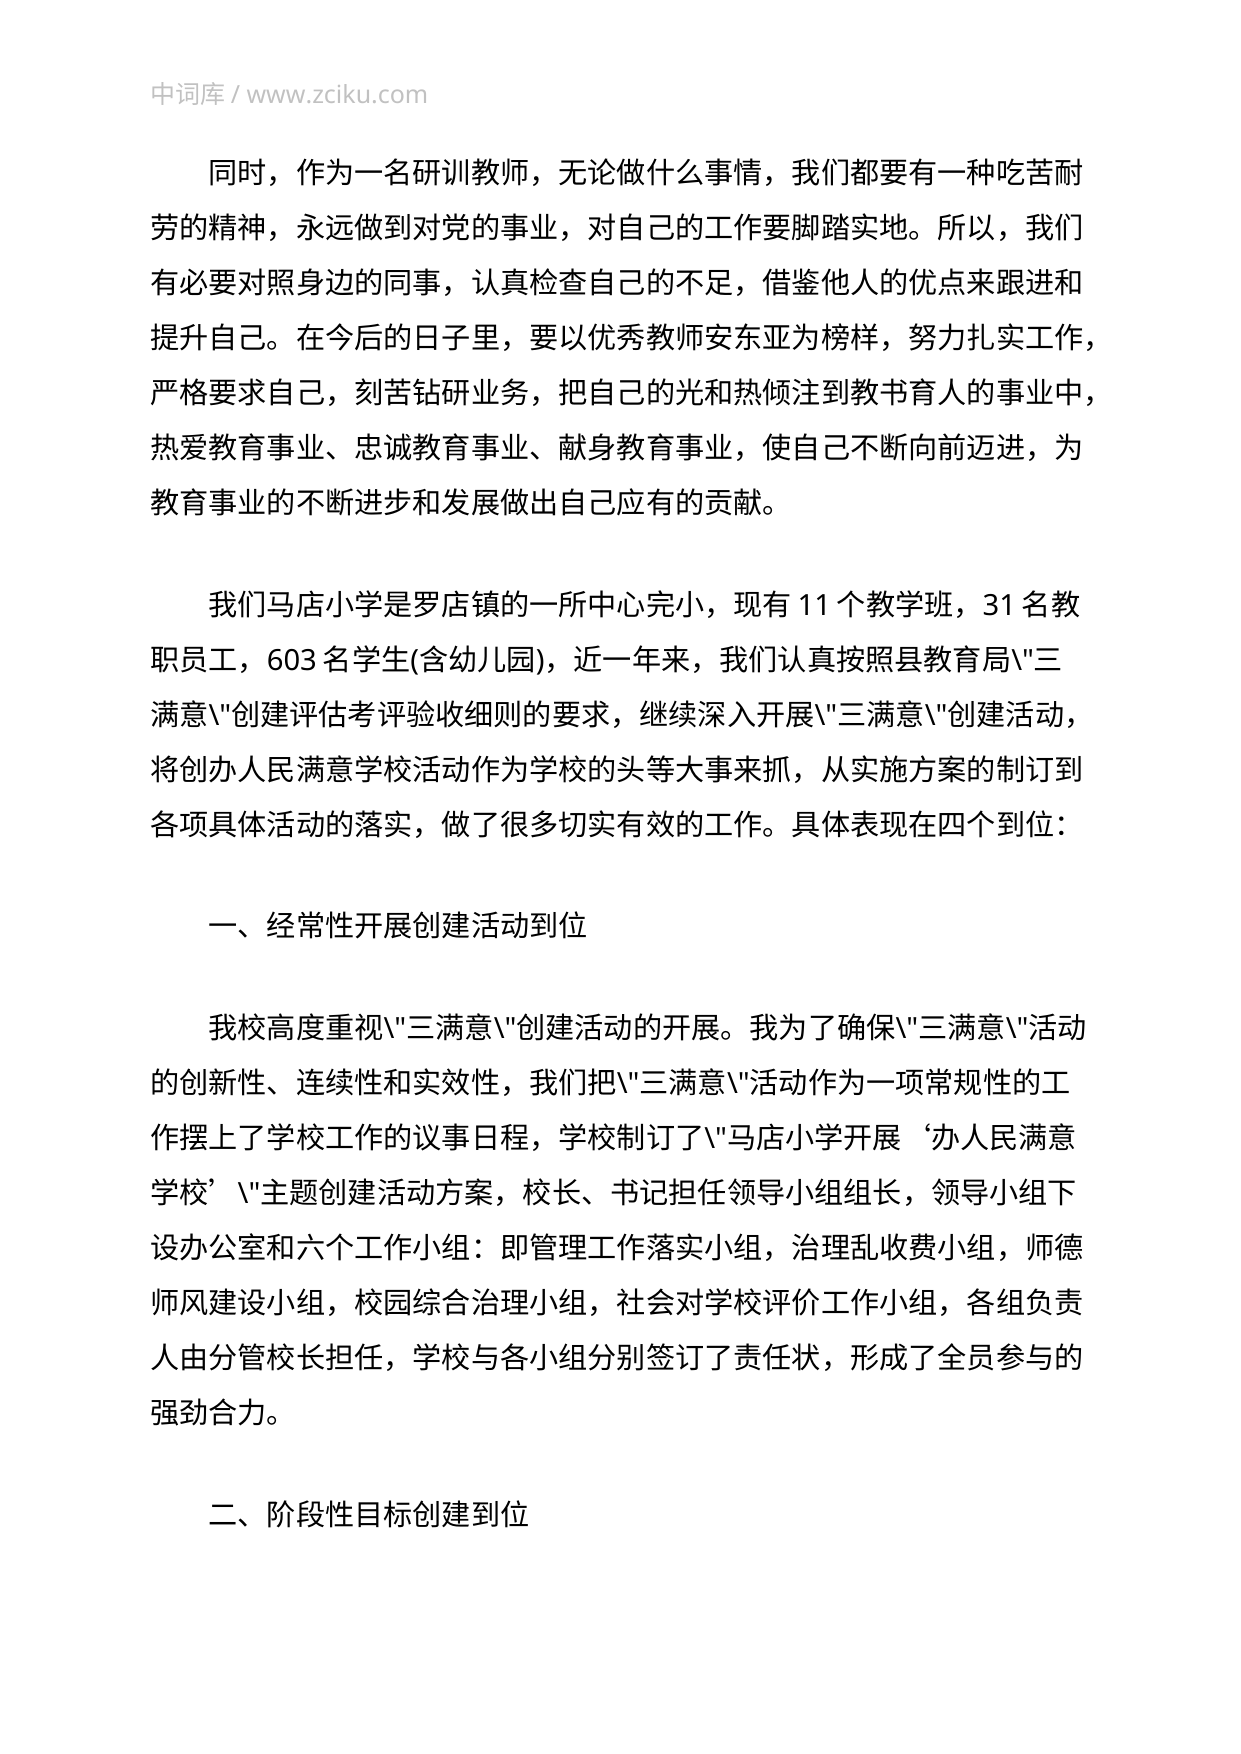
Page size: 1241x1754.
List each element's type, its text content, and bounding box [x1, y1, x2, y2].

text 一、经常性开展创建活动到位 [150, 903, 1090, 945]
text 二、阶段性目标创建到位 [150, 1491, 1090, 1533]
text 同时，作为一名研训教师，无论做什么事情，我们都要有一种吃苦耐劳的精神，永远做到对党的事业，对自己的工作要脚踏实地。所以，我们有必要对照身边的同事，认真检查自己的不足，借鉴他人的优点来跟进和提升自己。在今后的日子里，要以优秀教师安东亚为榜样，努力扎实工作，严格要求自己，刻苦钻研业务，把自己的光和热倾注到教书育人的事业中，热爱教育事业、忠诚教育事业、献身教育事业，使自己不断向前迈进，为教育事业的不断进步和发展做出自己应有的贡献。 [150, 150, 1090, 522]
text 我们马店小学是罗店镇的一所中心完小，现有11个教学班，31名教职员工，603名学生(含幼儿园)，近一年来，我们认真按照县教育局\"三满意\"创建评估考评验收细则的要求，继续深入开展\"三满意\"创建活动，将创办人民满意学校活动作为学校的头等大事来抓，从实施方案的制订到各项具体活动的落实，做了很多切实有效的工作。具体表现在四个到位： [150, 581, 1090, 843]
text 我校高度重视\"三满意\"创建活动的开展。我为了确保\"三满意\"活动的创新性、连续性和实效性，我们把\"三满意\"活动作为一项常规性的工作摆上了学校工作的议事日程，学校制订了\"马店小学开展‘办人民满意学校’\"主题创建活动方案，校长、书记担任领导小组组长，领导小组下设办公室和六个工作小组：即管理工作落实小组，治理乱收费小组，师德师风建设小组，校园综合治理小组，社会对学校评价工作小组，各组负责人由分管校长担任，学校与各小组分别签订了责任状，形成了全员参与的强劲合力。 [150, 1004, 1090, 1432]
